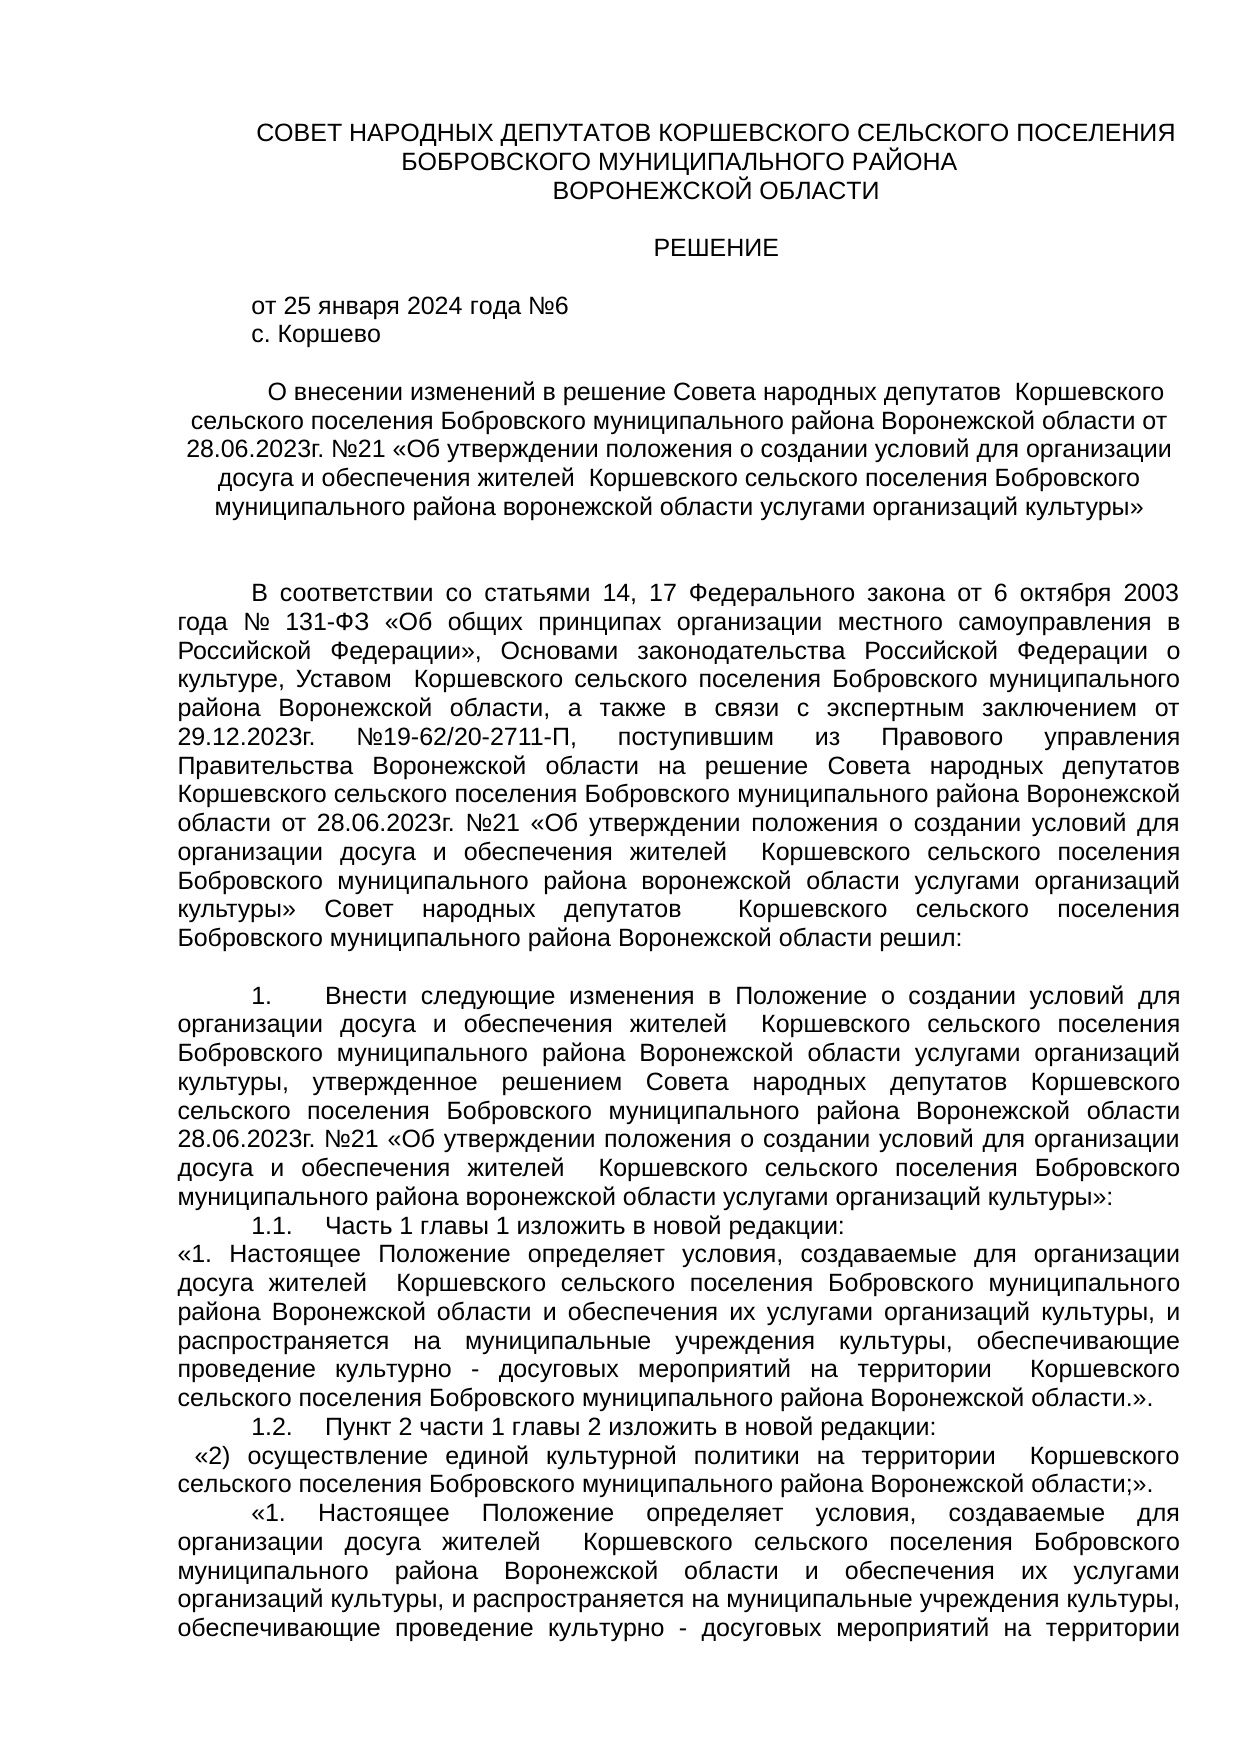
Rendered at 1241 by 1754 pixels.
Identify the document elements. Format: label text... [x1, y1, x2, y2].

text с. Коршево [177, 319, 1181, 348]
text ВОРОНЕЖСКОЙ ОБЛАСТИ [177, 176, 1181, 204]
text РЕШЕНИЕ [177, 233, 1181, 262]
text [177, 1498, 1181, 1642]
title Внести следующие изменения в Положение о создании условий для организации досуга и обеспечения жителей Коршевского сельского поселения Бобровского муниципального района Воронежской области услугами организаций культуры, утвержденное решением Совета народных депутатов Коршевского сельского поселения Бобровского муниципального района Воронежской области 28.06.2023г. №21 «Об утверждении положения о создании условий для организации досуга и обеспечения жителей Коршевского сельского поселения Бобровского муниципального района воронежской области услугами организаций культуры»: [177, 981, 1181, 1211]
list Часть 1 главы 1 изложить в новой редакции: [177, 1211, 1181, 1239]
text «2) осуществление единой культурной политики на территории Коршевского сельского поселения Бобровского муниципального района Воронежской области;». [177, 1441, 1181, 1498]
text СОВЕТ НАРОДНЫХ ДЕПУТАТОВ КОРШЕВСКОГО СЕЛЬСКОГО ПОСЕЛЕНИЯ БОБРОВСКОГО МУНИЦИПАЛЬНОГО РАЙОНА [177, 118, 1181, 176]
list Пункт 2 части 1 главы 2 изложить в новой редакции: [177, 1412, 1181, 1441]
text от 25 января 2024 года №6 [177, 291, 1181, 319]
title В соответствии со статьями 14, 17 Федерального закона от 6 октября 2003 года № 131-ФЗ «Об общих принципах организации местного самоуправления в Российской Федерации», Основами законодательства Российской Федерации о культуре, Уставом Коршевского сельского поселения Бобровского муниципального района Воронежской области, а также в связи с экспертным заключением от 29.12.2023г. №19-62/20-2711-П, поступившим из Правового управления Правительства Воронежской области на решение Совета народных депутатов Коршевского сельского поселения Бобровского муниципального района Воронежской области от 28.06.2023г. №21 «Об утверждении положения о создании условий для организации досуга и обеспечения жителей Коршевского сельского поселения Бобровского муниципального района воронежской области услугами организаций культуры» Совет народных депутатов Коршевского сельского поселения Бобровского муниципального района Воронежской области решил: [177, 578, 1181, 952]
title О внесении изменений в решение Совета народных депутатов Коршевского сельского поселения Бобровского муниципального района Воронежской области от 28.06.2023г. №21 «Об утверждении положения о создании условий для организации досуга и обеспечения жителей Коршевского сельского поселения Бобровского муниципального района воронежской области услугами организаций культуры» [177, 377, 1181, 521]
